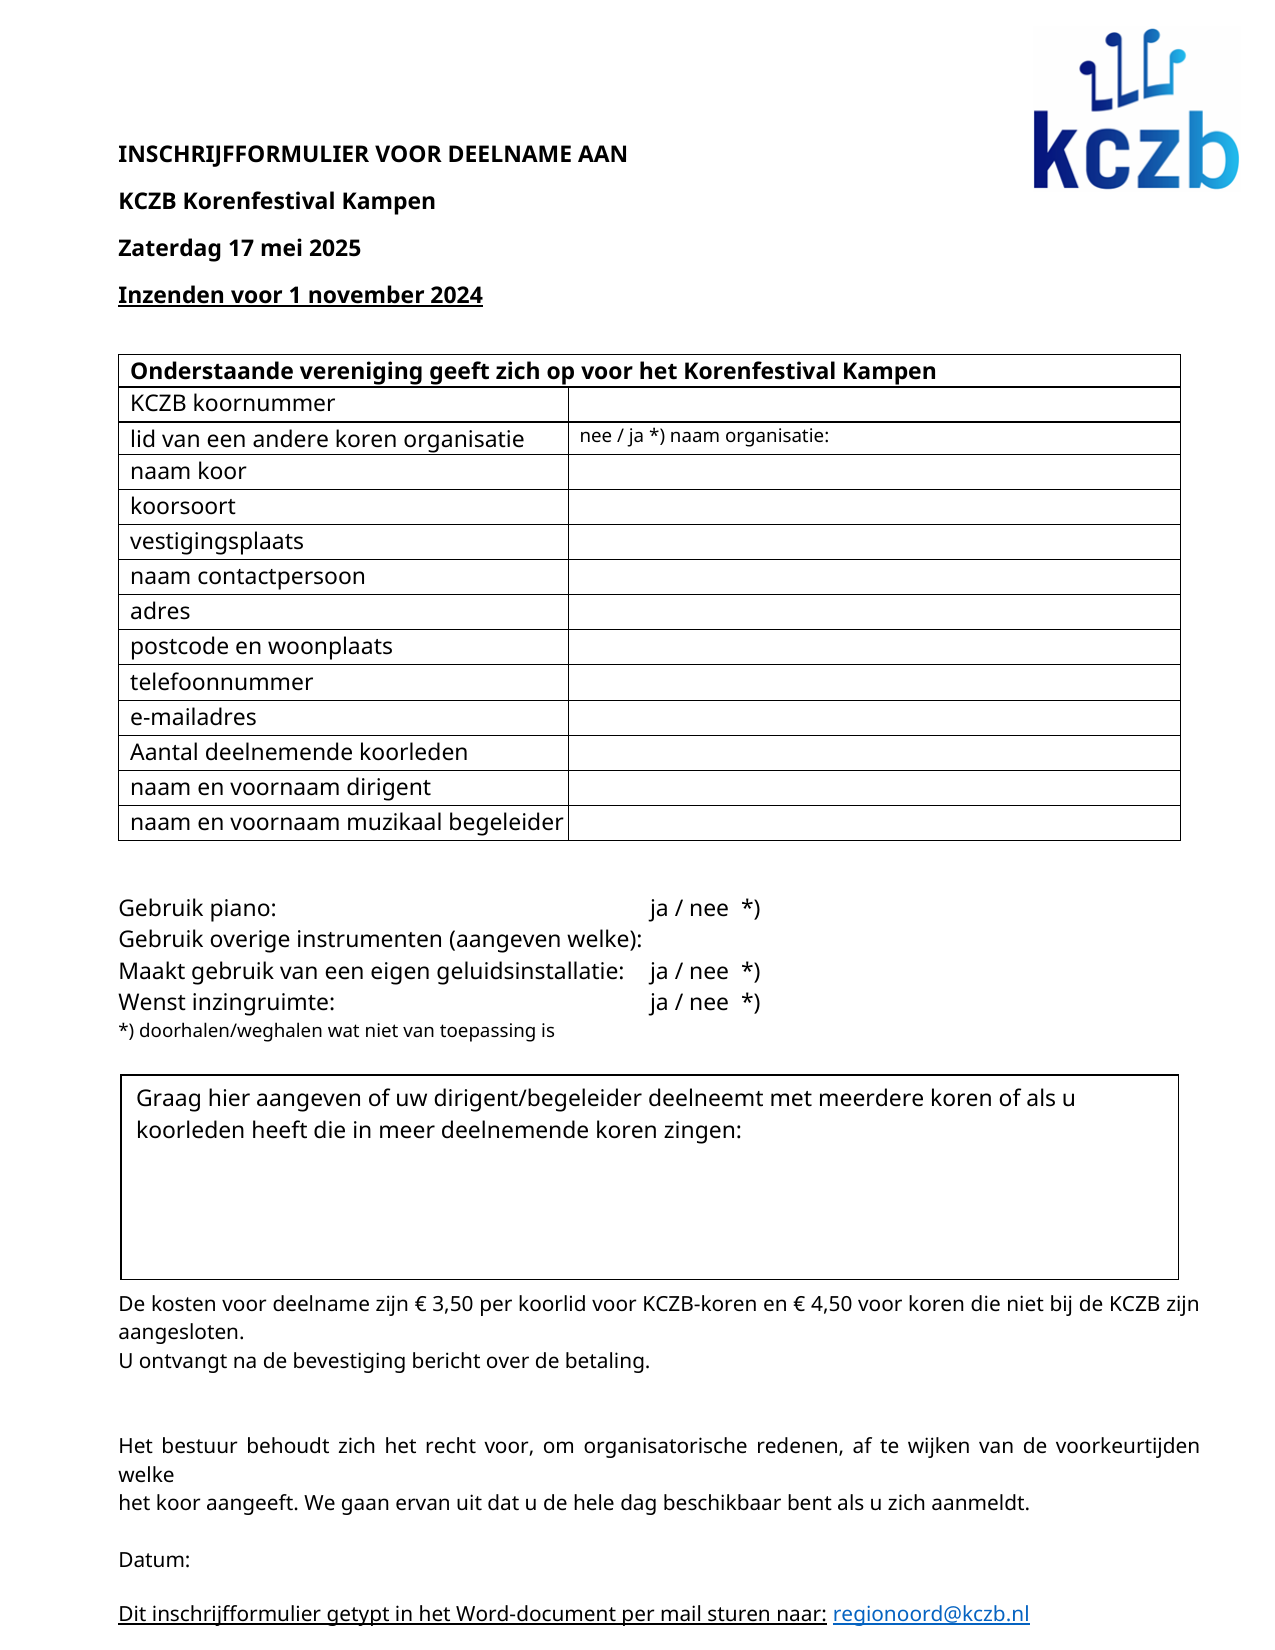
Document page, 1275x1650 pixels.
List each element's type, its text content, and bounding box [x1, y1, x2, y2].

text U ontvangt na de bevestiging bericht over de betaling. [118, 1346, 1202, 1374]
table_cell postcode en woonplaats [119, 630, 568, 664]
table_cell naam contactpersoon [119, 560, 568, 594]
table_cell [569, 630, 1180, 664]
table_cell Aantal deelnemende koorleden [119, 736, 568, 770]
table_cell [569, 701, 1180, 734]
text Het bestuur behoudt zich het recht voor, om organisatorische redenen, af te wijken van de voorkeurtijden welke [118, 1431, 1202, 1488]
table_cell [569, 560, 1180, 594]
text De kosten voor deelname zijn € 3,50 per koorlid voor KCZB-koren en € 4,50 voor koren die niet bij de KCZB zijn aangesloten. [118, 1068, 1202, 1346]
table_cell [569, 806, 1180, 840]
text Wenst inzingruimte: ja / nee *) [118, 986, 1202, 1017]
table_cell KCZB koornummer [119, 388, 568, 421]
table_cell naam koor [119, 455, 568, 489]
table_cell adres [119, 595, 568, 629]
table_cell koorsoort [119, 490, 568, 524]
table_cell naam en voornaam dirigent [119, 771, 568, 805]
text Gebruik overige instrumenten (aangeven welke): [118, 923, 1202, 954]
picture [1032, 26, 1241, 192]
text Datum: [118, 1545, 1202, 1574]
table_cell nee / ja *) naam organisatie: [569, 423, 1180, 454]
text Inzenden voor 1 november 2024 [118, 279, 1202, 310]
table_cell [569, 595, 1180, 629]
table_cell naam en voornaam muzikaal begeleider [119, 806, 568, 840]
table_cell telefoonnummer [119, 665, 568, 699]
table_cell [569, 525, 1180, 559]
text Zaterdag 17 mei 2025 [118, 232, 1202, 263]
table_cell [569, 771, 1180, 805]
table_cell [569, 736, 1180, 770]
table_cell [569, 490, 1180, 524]
text Maakt gebruik van een eigen geluidsinstallatie: ja / nee *) [118, 954, 1202, 986]
table_cell [569, 388, 1180, 421]
text INSCHRIJFFORMULIER VOOR DEELNAME AAN [118, 138, 1202, 169]
table_cell [569, 455, 1180, 489]
table_cell e-mailadres [119, 701, 568, 734]
text KCZB Korenfestival Kampen [118, 185, 1202, 216]
text Dit inschrijfformulier getypt in het Word-document per mail sturen naar: regionoord@kczb.nl [118, 1599, 1181, 1628]
table_cell [569, 665, 1180, 699]
text het koor aangeeft. We gaan ervan uit dat u de hele dag beschikbaar bent als u zich aanmeldt. [118, 1488, 1202, 1517]
table_cell lid van een andere koren organisatie [119, 423, 568, 454]
text *) doorhalen/weghalen wat niet van toepassing is [118, 1017, 1202, 1043]
table_header Onderstaande vereniging geeft zich op voor het Korenfestival Kampen [119, 355, 1180, 386]
text Gebruik piano: ja / nee *) [118, 892, 1202, 923]
table_cell vestigingsplaats [119, 525, 568, 559]
